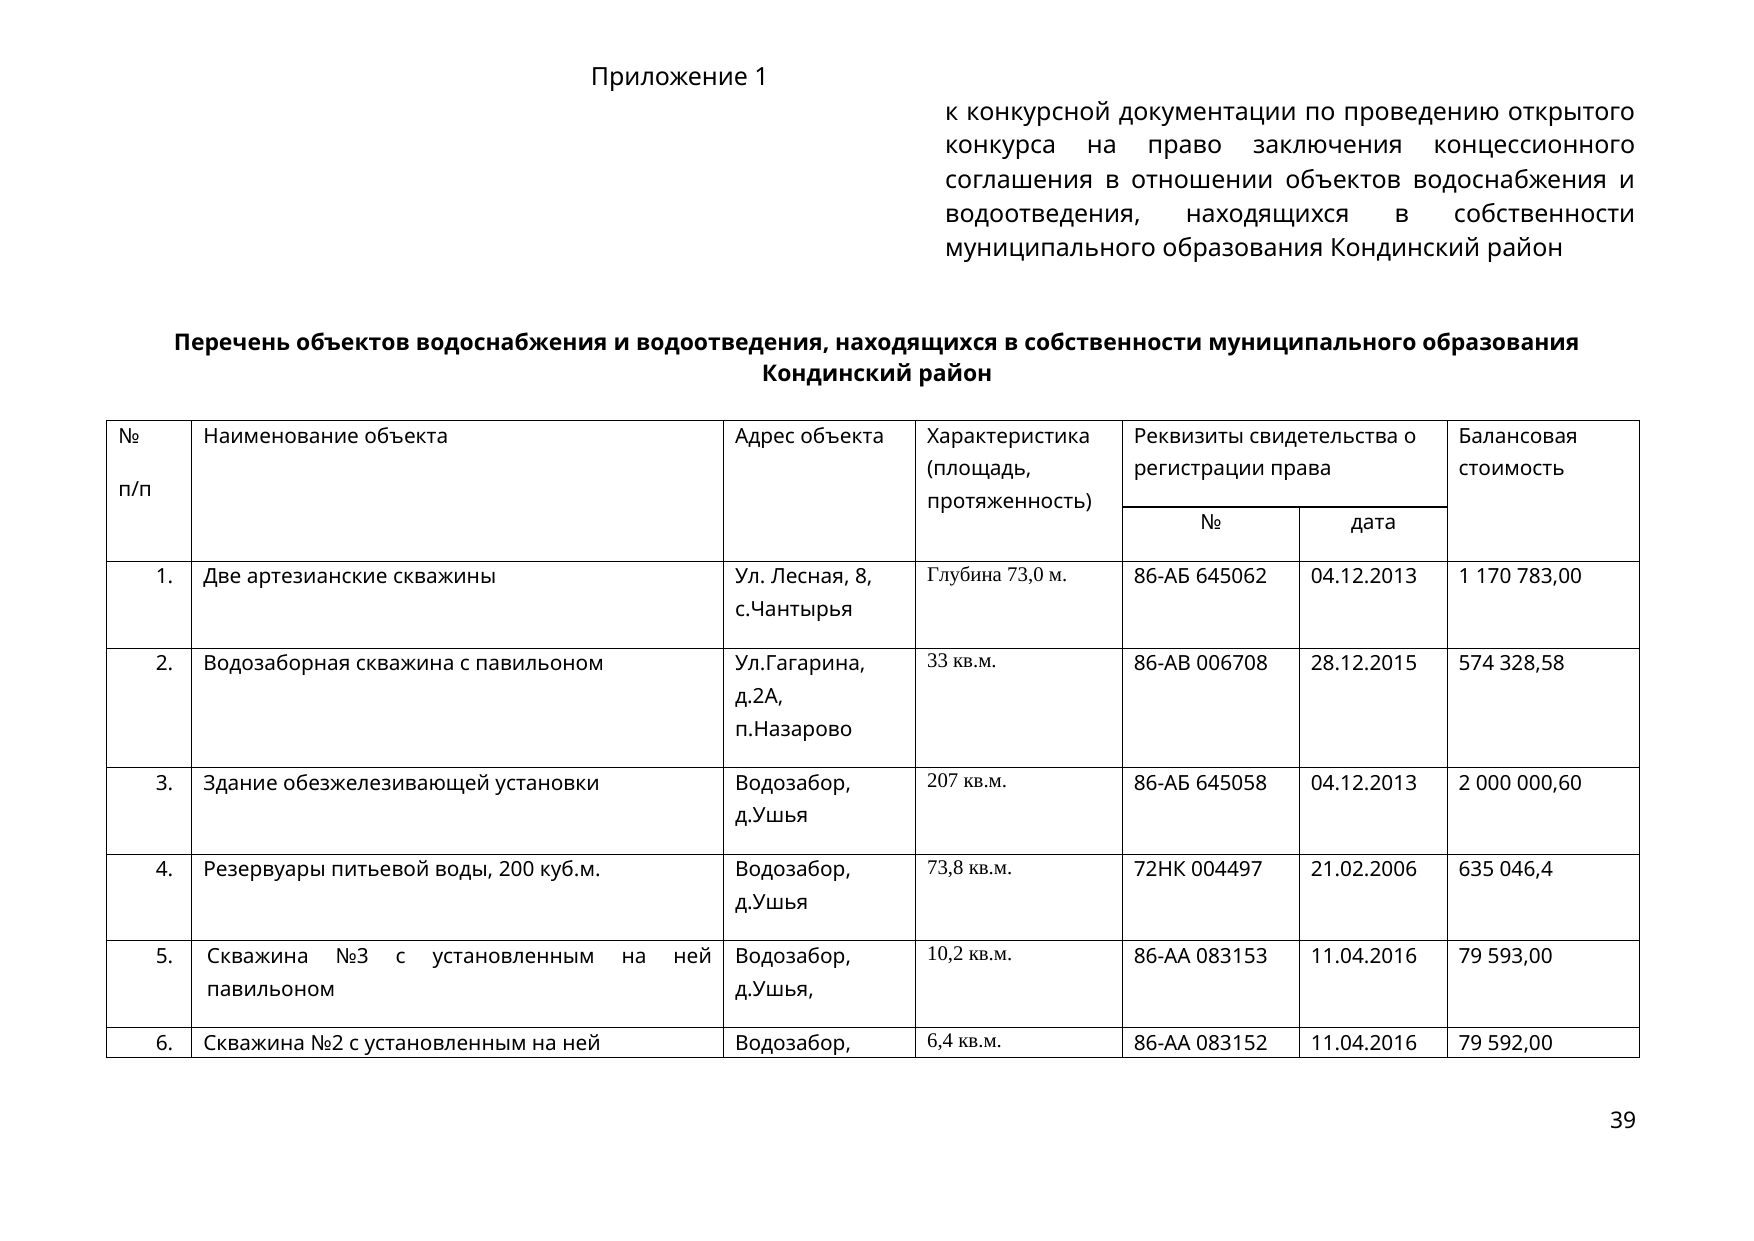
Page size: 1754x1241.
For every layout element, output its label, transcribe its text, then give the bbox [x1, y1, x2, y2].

table_cell 79 592,00 [1448, 1028, 1639, 1057]
table_cell 86-АВ 006708 [1123, 649, 1299, 767]
table_cell 04.12.2013 [1300, 768, 1447, 853]
table_cell 2 000 000,60 [1448, 768, 1639, 853]
table_cell 635 046,4 [1448, 855, 1639, 940]
table_cell [107, 855, 191, 940]
table_cell 21.02.2006 [1300, 855, 1447, 940]
table_header Балансовая стоимость [1448, 421, 1639, 561]
table_cell Водозабор, д.Ушья, [724, 941, 915, 1027]
table_cell [107, 768, 191, 853]
table_cell 6,4 кв.м. [916, 1028, 1122, 1057]
table_cell Водозабор, д.Ушья, [724, 1028, 915, 1057]
table_header № п/п [107, 421, 191, 561]
table_cell 33 кв.м. [916, 649, 1122, 767]
table_cell Скважина №3 с установленным на ней павильоном [192, 941, 723, 1027]
table_cell Водозаборная скважина с павильоном [192, 649, 723, 767]
table_header Наименование объекта [192, 421, 723, 561]
table_cell 79 593,00 [1448, 941, 1639, 1027]
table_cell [192, 1028, 723, 1057]
table_cell Резервуары питьевой воды, 200 куб.м. [192, 855, 723, 940]
table_cell [107, 941, 191, 1027]
text Приложение 1 [591, 59, 1636, 93]
table_cell 10,2 кв.м. [916, 941, 1122, 1027]
table_cell 28.12.2015 [1300, 649, 1447, 767]
table_header Характеристика (площадь, протяженность) [916, 421, 1122, 561]
table_cell 72НК 004497 [1123, 855, 1299, 940]
table_cell 11.04.2016 [1300, 1028, 1447, 1057]
table_cell [107, 562, 191, 647]
table_cell Водозабор, д.Ушья [724, 768, 915, 853]
table_cell дата [1300, 508, 1447, 561]
table_cell Водозабор, д.Ушья [724, 855, 915, 940]
table_cell Ул.Гагарина, д.2А, п.Назарово [724, 649, 915, 767]
table_cell Две артезианские скважины [192, 562, 723, 647]
table_cell 86-АБ 645062 [1123, 562, 1299, 647]
table_cell [107, 649, 191, 767]
table_cell 1 170 783,00 [1448, 562, 1639, 647]
table_cell 86-АБ 645058 [1123, 768, 1299, 853]
table_cell 86-АА 083152 [1123, 1028, 1299, 1057]
table_cell № [1123, 508, 1299, 561]
table_cell 86-АА 083153 [1123, 941, 1299, 1027]
table_cell 73,8 кв.м. [916, 855, 1122, 940]
table_cell Ул. Лесная, 8, с.Чантырья [724, 562, 915, 647]
table_header Реквизиты свидетельства о регистрации права [1123, 421, 1447, 506]
table_cell 04.12.2013 [1300, 562, 1447, 647]
text к конкурсной документации по проведению открытого конкурса на право заключения концессионного соглашения в отношении объектов водоснабжения и водоотведения, находящихся в собственности муниципального образования Кондинский район [945, 93, 1636, 263]
table_cell 207 кв.м. [916, 768, 1122, 853]
table_cell 11.04.2016 [1300, 941, 1447, 1027]
table_header Адрес объекта [724, 421, 915, 561]
table_cell 574 328,58 [1448, 649, 1639, 767]
table_cell [107, 1028, 191, 1057]
table_cell Здание обезжелезивающей установки [192, 768, 723, 853]
text Перечень объектов водоснабжения и водоотведения, находящихся в собственности муниципального образования Кондинский район [118, 326, 1636, 388]
table_cell Глубина 73,0 м. [916, 562, 1122, 647]
